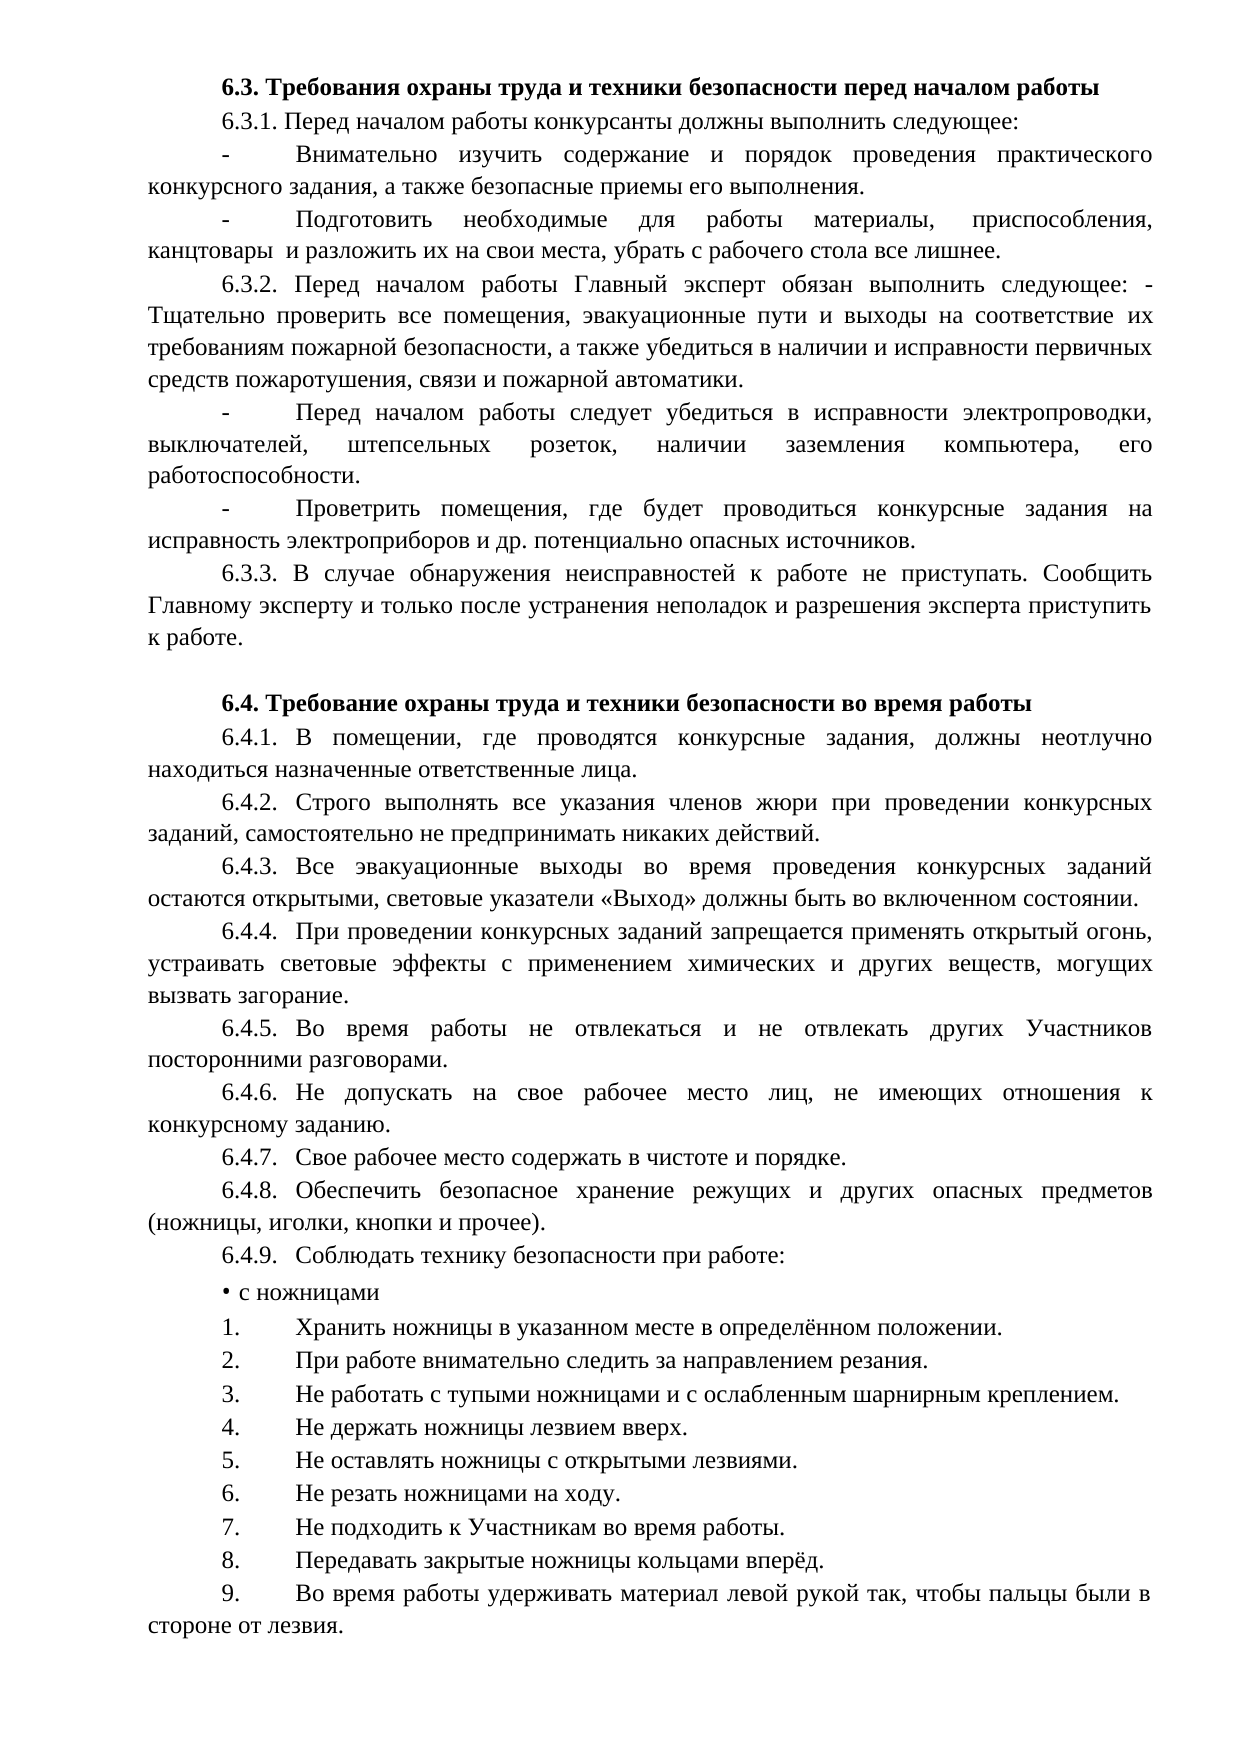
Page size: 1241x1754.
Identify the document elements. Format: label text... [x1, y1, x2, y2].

list Хранить ножницы в указанном месте в определённом положении. [221, 1312, 1182, 1341]
list Не оставлять ножницы с открытыми лезвиями. [221, 1445, 1182, 1474]
list В случае обнаружения неисправностей к работе не приступать. Сообщить Главному эксперту и только после устранения неполадок и разрешения эксперта приступить к работе. [148, 558, 1153, 651]
list Соблюдать технику безопасности при работе: [221, 1240, 1182, 1269]
list Проветрить помещения, где будет проводиться конкурсные задания на исправность электроприборов и др. потенциально опасных источников. [148, 493, 1153, 554]
list Не резать ножницами на ходу. [221, 1478, 1182, 1507]
list Внимательно изучить содержание и порядок проведения практического конкурсного задания, а также безопасные приемы его выполнения. [148, 139, 1152, 200]
list с ножницами [221, 1273, 1182, 1307]
list Не держать ножницы лезвием вверх. [221, 1412, 1182, 1441]
subtitle Требование охраны труда и техники безопасности во время работы [221, 688, 1182, 717]
list Все эвакуационные выходы во время проведения конкурсных заданий остаются открытыми, световые указатели «Выход» должны быть во включенном состоянии. [148, 851, 1153, 912]
list Во время работы не отвлекаться и не отвлекать других Участников посторонними разговорами. [148, 1013, 1153, 1073]
list Перед началом работы конкурсанты должны выполнить следующее: [221, 106, 1182, 135]
list Перед началом работы Главный эксперт обязан выполнить следующее: - Тщательно проверить все помещения, эвакуационные пути и выходы на соответствие их требованиям пожарной безопасности, а также убедиться в наличии и исправности первичных средств пожаротушения, связи и пожарной автоматики. [148, 269, 1153, 393]
list Строго выполнять все указания членов жюри при проведении конкурсных заданий, самостоятельно не предпринимать никаких действий. [148, 787, 1153, 847]
list Не работать с тупыми ножницами и с ослабленным шарнирным креплением. [221, 1379, 1182, 1407]
list Свое рабочее место содержать в чистоте и порядке. [221, 1142, 1182, 1171]
list Перед началом работы следует убедиться в исправности электропроводки, выключателей, штепсельных розеток, наличии заземления компьютера, его работоспособности. [148, 397, 1153, 489]
list Во время работы удерживать материал левой рукой так, чтобы пальцы были в стороне от лезвия. [148, 1578, 1153, 1638]
subtitle Требования охраны труда и техники безопасности перед началом работы [221, 72, 1182, 101]
list В помещении, где проводятся конкурсные задания, должны неотлучно находиться назначенные ответственные лица. [148, 722, 1152, 782]
list Подготовить необходимые для работы материалы, приспособления, канцтовары и разложить их на свои места, убрать с рабочего стола все лишнее. [148, 204, 1153, 264]
list Не подходить к Участникам во время работы. [221, 1512, 1182, 1541]
list Передавать закрытые ножницы кольцами вперёд. [221, 1545, 1182, 1574]
list При проведении конкурсных заданий запрещается применять открытый огонь, устраивать световые эффекты с применением химических и других веществ, могущих вызвать загорание. [148, 916, 1153, 1008]
list Обеспечить безопасное хранение режущих и других опасных предметов (ножницы, иголки, кнопки и прочее). [148, 1175, 1153, 1236]
list Не допускать на свое рабочее место лиц, не имеющих отношения к конкурсному заданию. [148, 1077, 1152, 1137]
list При работе внимательно следить за направлением резания. [221, 1345, 1182, 1374]
